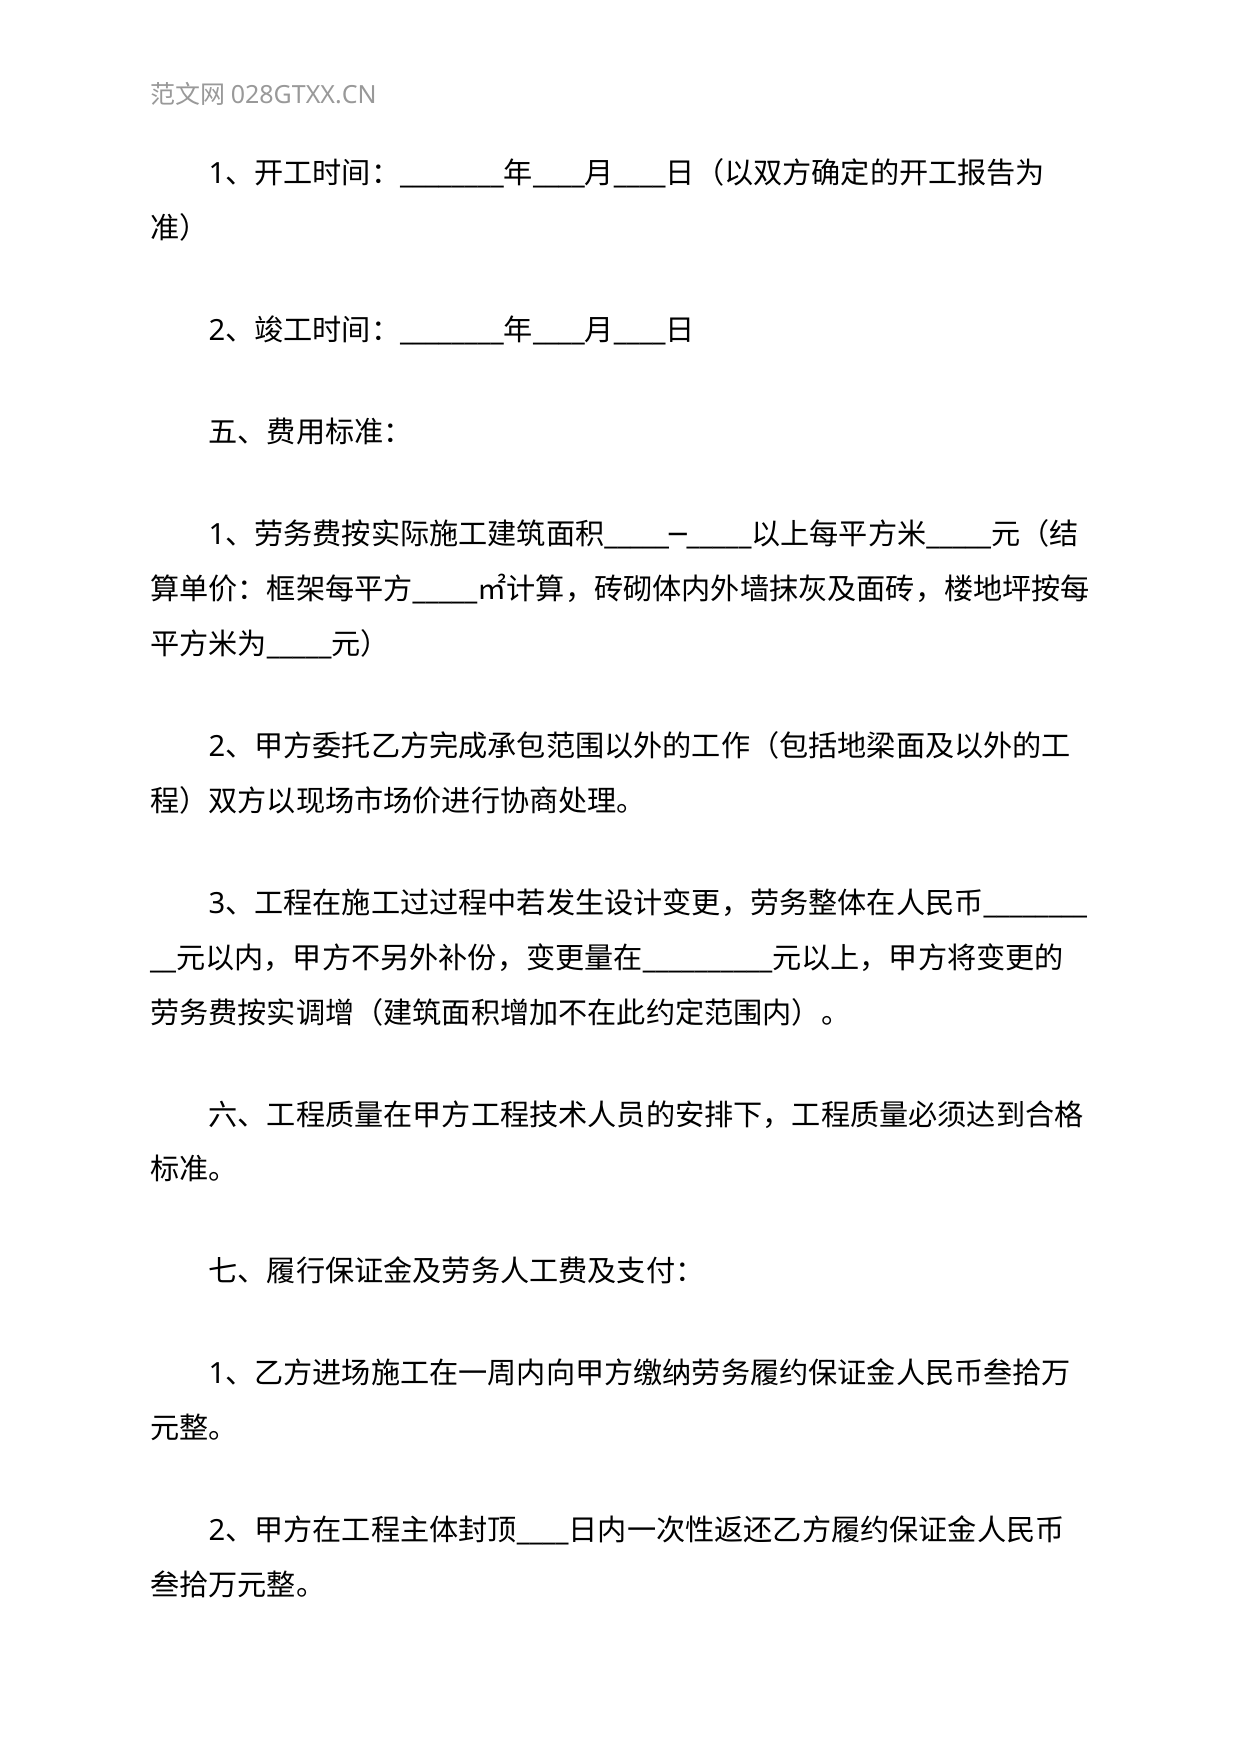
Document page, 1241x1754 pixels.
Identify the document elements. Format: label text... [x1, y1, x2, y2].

text 六、工程质量在甲方工程技术人员的安排下，工程质量必须达到合格标准。 [150, 1091, 1090, 1188]
text 五、费用标准： [150, 409, 1090, 451]
text 2、甲方在工程主体封顶____日内一次性返还乙方履约保证金人民币叁拾万元整。 [150, 1506, 1090, 1603]
text 1、乙方进场施工在一周内向甲方缴纳劳务履约保证金人民币叁拾万元整。 [150, 1349, 1090, 1447]
text 1、开工时间：________年____月____日（以双方确定的开工报告为准） [150, 150, 1090, 247]
text 2、甲方委托乙方完成承包范围以外的工作（包括地梁面及以外的工程）双方以现场市场价进行协商处理。 [150, 722, 1090, 820]
text 1、劳务费按实际施工建筑面积_____─_____以上每平方米_____元（结算单价：框架每平方_____㎡计算，砖砌体内外墙抹灰及面砖，楼地坪按每平方米为_____元） [150, 511, 1090, 663]
text 七、履行保证金及劳务人工费及支付： [150, 1248, 1090, 1290]
text 2、竣工时间：________年____月____日 [150, 307, 1090, 349]
text 3、工程在施工过过程中若发生设计变更，劳务整体在人民币__________元以内，甲方不另外补份，变更量在__________元以上，甲方将变更的劳务费按实调增（建筑面积增加不在此约定范围内）。 [150, 879, 1090, 1032]
